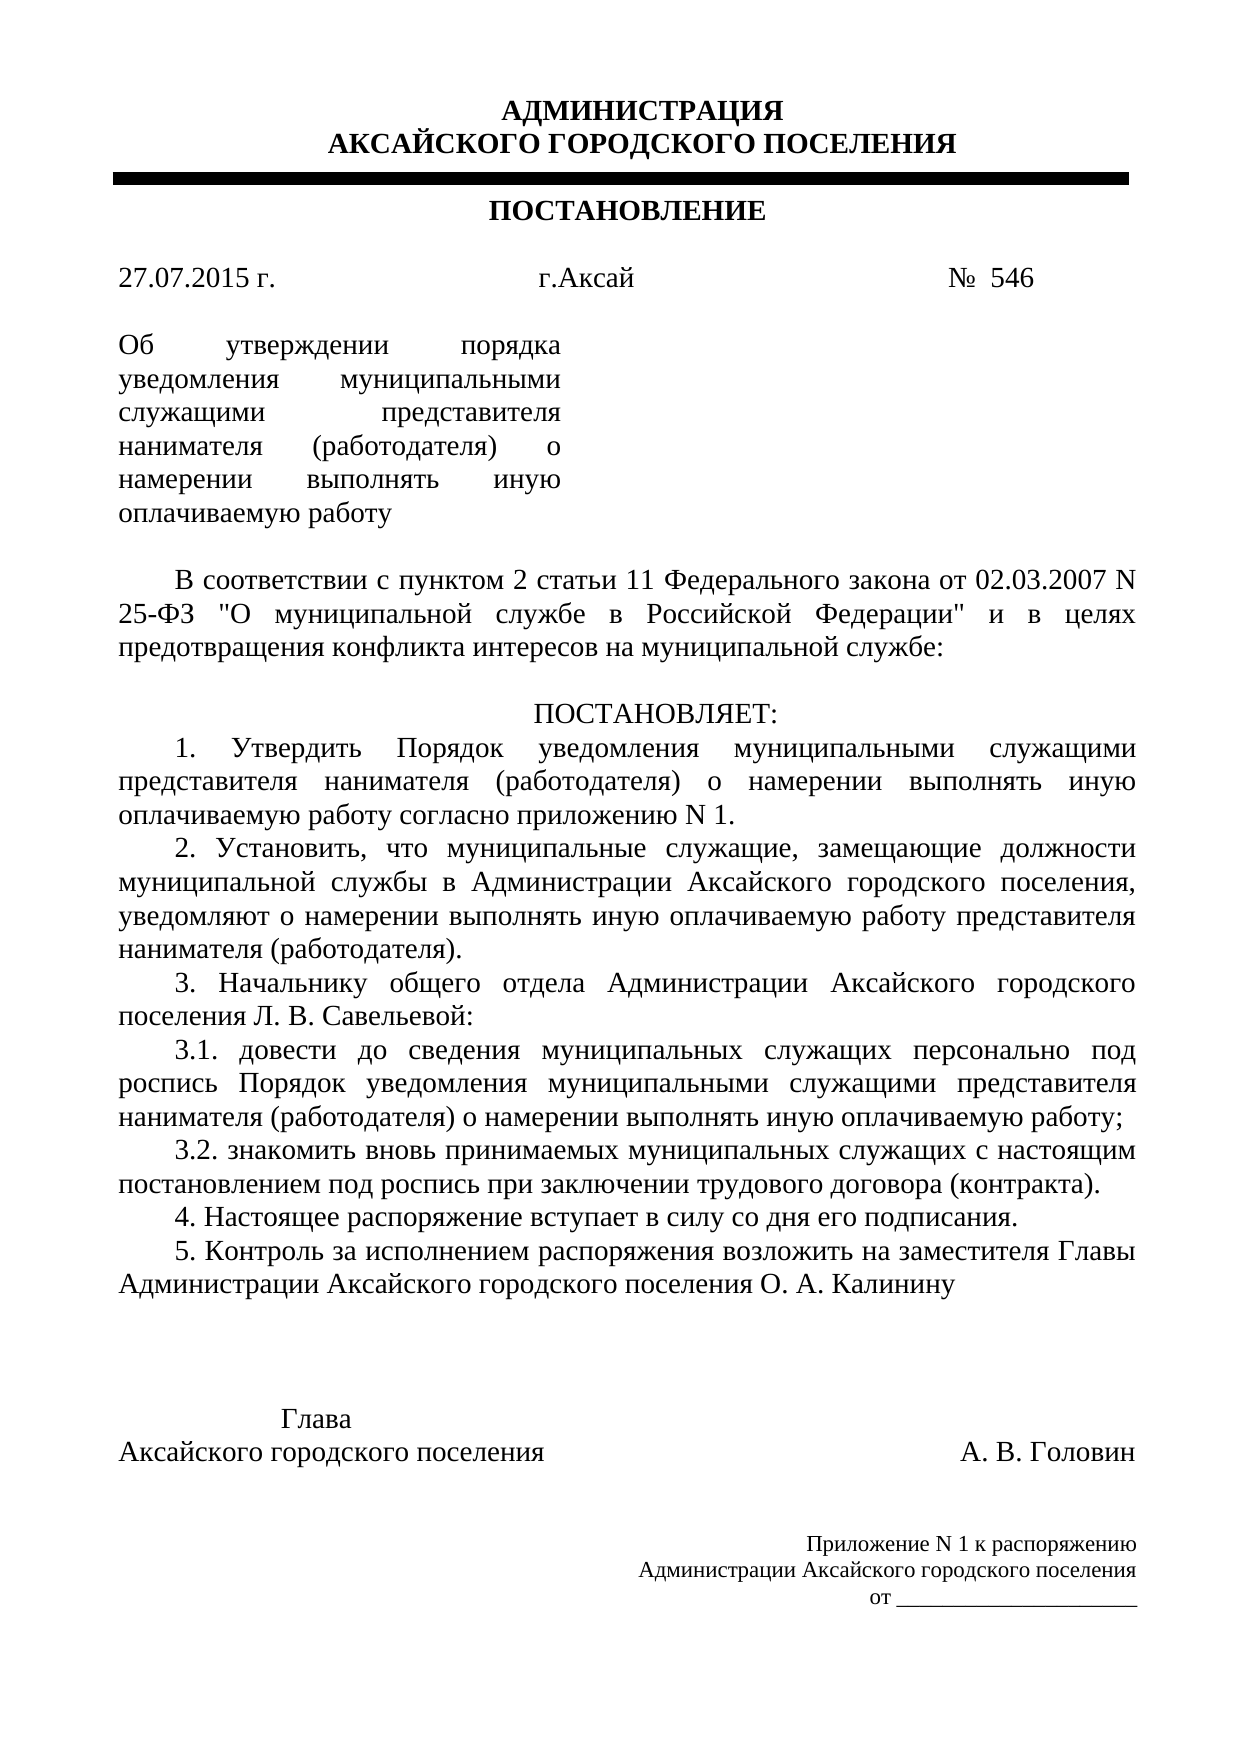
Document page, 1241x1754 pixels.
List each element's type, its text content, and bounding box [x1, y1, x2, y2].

text АДМИНИСТРАЦИЯ [148, 93, 1137, 126]
text 3.2. знакомить вновь принимаемых муниципальных служащих с настоящим постановлением под роспись при заключении трудового договора (контракта). [118, 1132, 1137, 1199]
text Об утверждении порядка уведомления муниципальными служащими представителя нанимателя (работодателя) о намерении выполнять иную оплачиваемую работу [118, 327, 561, 529]
subtitle ПОСТАНОВЛЕНИЕ [118, 193, 1137, 227]
text 3. Начальнику общего отдела Администрации Аксайского городского поселения Л. В. Савельевой: [118, 965, 1137, 1032]
text Аксайского городского поселения А. В. Головин [118, 1434, 1137, 1468]
text 2. Установить, что муниципальные служащие, замещающие должности муниципальной службы в Администрации Аксайского городского поселения, уведомляют о намерении выполнять иную оплачиваемую работу представителя нанимателя (работодателя). [118, 831, 1137, 965]
text от _____________________ [118, 1583, 1137, 1609]
text 3.1. довести до сведения муниципальных служащих персонально под роспись Порядок уведомления муниципальными служащими представителя нанимателя (работодателя) о намерении выполнять иную оплачиваемую работу; [118, 1032, 1137, 1132]
text АКСАЙСКОГО ГОРОДСКОГО ПОСЕЛЕНИЯ [148, 126, 1137, 160]
text ПОСТАНОВЛЯЕТ: [118, 696, 1137, 730]
text Глава [118, 1401, 1137, 1434]
text В соответствии с пунктом 2 статьи 11 Федерального закона от 02.03.2007 N 25-ФЗ "О муниципальной службе в Российской Федерации" и в целях предотвращения конфликта интересов на муниципальной службе: [118, 562, 1137, 663]
text Администрации Аксайского городского поселения [118, 1556, 1137, 1583]
text Приложение N 1 к распоряжению [118, 1530, 1137, 1556]
text 27.07.2015 г. г.Аксай № 546 [118, 260, 1137, 294]
text 1. Утвердить Порядок уведомления муниципальными служащими представителя нанимателя (работодателя) о намерении выполнять иную оплачиваемую работу согласно приложению N 1. [118, 730, 1137, 831]
text 5. Контроль за исполнением распоряжения возложить на заместителя Главы Администрации Аксайского городского поселения О. А. Калинину [118, 1233, 1137, 1300]
text 4. Настоящее распоряжение вступает в силу со дня его подписания. [118, 1199, 1137, 1233]
